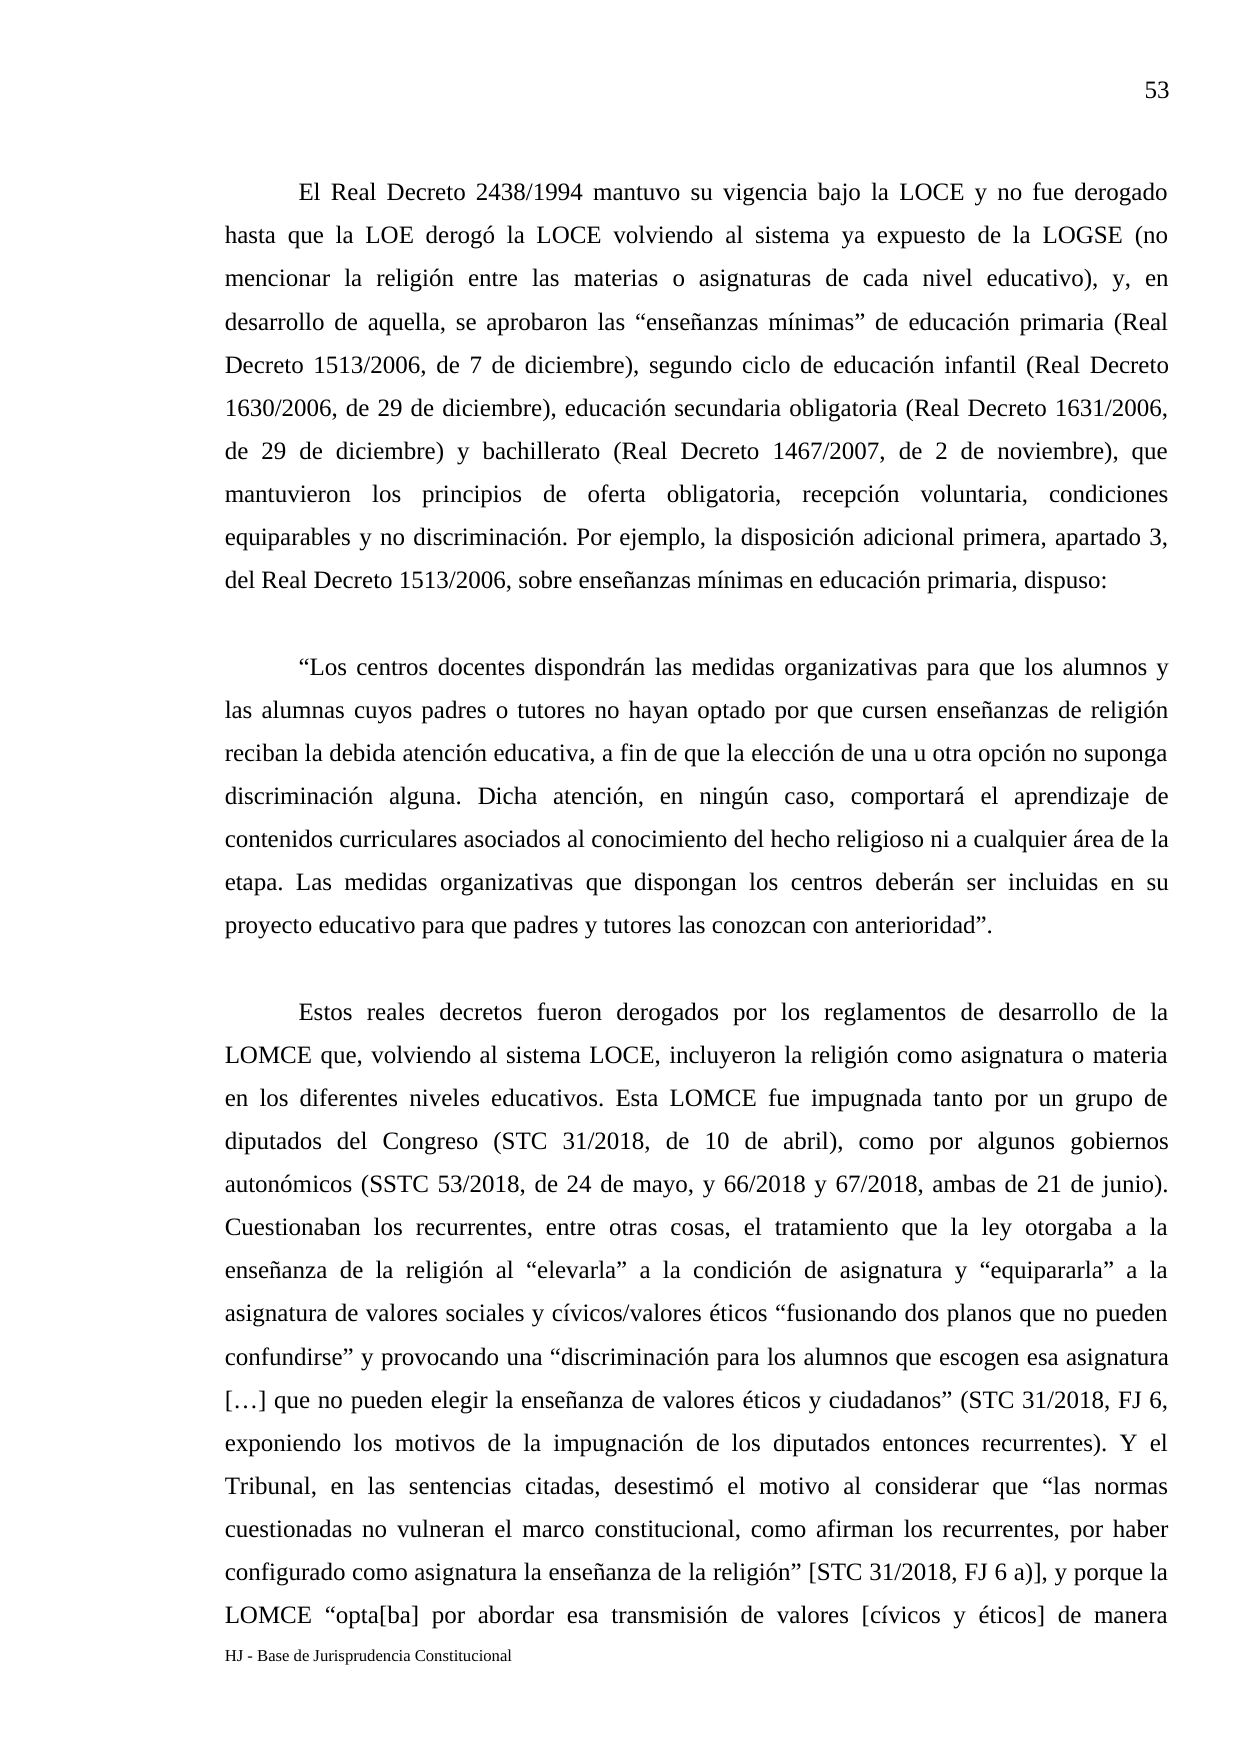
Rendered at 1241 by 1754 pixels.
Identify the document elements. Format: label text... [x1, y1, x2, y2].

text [224, 997, 1169, 1629]
text El Real Decreto 2438/1994 mantuvo su vigencia bajo la LOCE y no fue derogado hasta que la LOE derogó la LOCE volviendo al sistema ya expuesto de la LOGSE (no mencionar la religión entre las materias o asignaturas de cada nivel educativo), y, en desarrollo de aquella, se aprobaron las “enseñanzas mínimas” de educación primaria (Real Decreto 1513/2006, de 7 de diciembre), segundo ciclo de educación infantil (Real Decreto 1630/2006, de 29 de diciembre), educación secundaria obligatoria (Real Decreto 1631/2006, de 29 de diciembre) y bachillerato (Real Decreto 1467/2007, de 2 de noviembre), que mantuvieron los principios de oferta obligatoria, recepción voluntaria, condiciones equiparables y no discriminación. Por ejemplo, la disposición adicional primera, apartado 3, del Real Decreto 1513/2006, sobre enseñanzas mínimas en educación primaria, dispuso: [224, 177, 1169, 594]
text “Los centros docentes dispondrán las medidas organizativas para que los alumnos y las alumnas cuyos padres o tutores no hayan optado por que cursen enseñanzas de religión reciban la debida atención educativa, a fin de que la elección de una u otra opción no suponga discriminación alguna. Dicha atención, en ningún caso, comportará el aprendizaje de contenidos curriculares asociados al conocimiento del hecho religioso ni a cualquier área de la etapa. Las medidas organizativas que dispongan los centros deberán ser incluidas en su proyecto educativo para que padres y tutores las conozcan con anterioridad”. [224, 652, 1169, 939]
